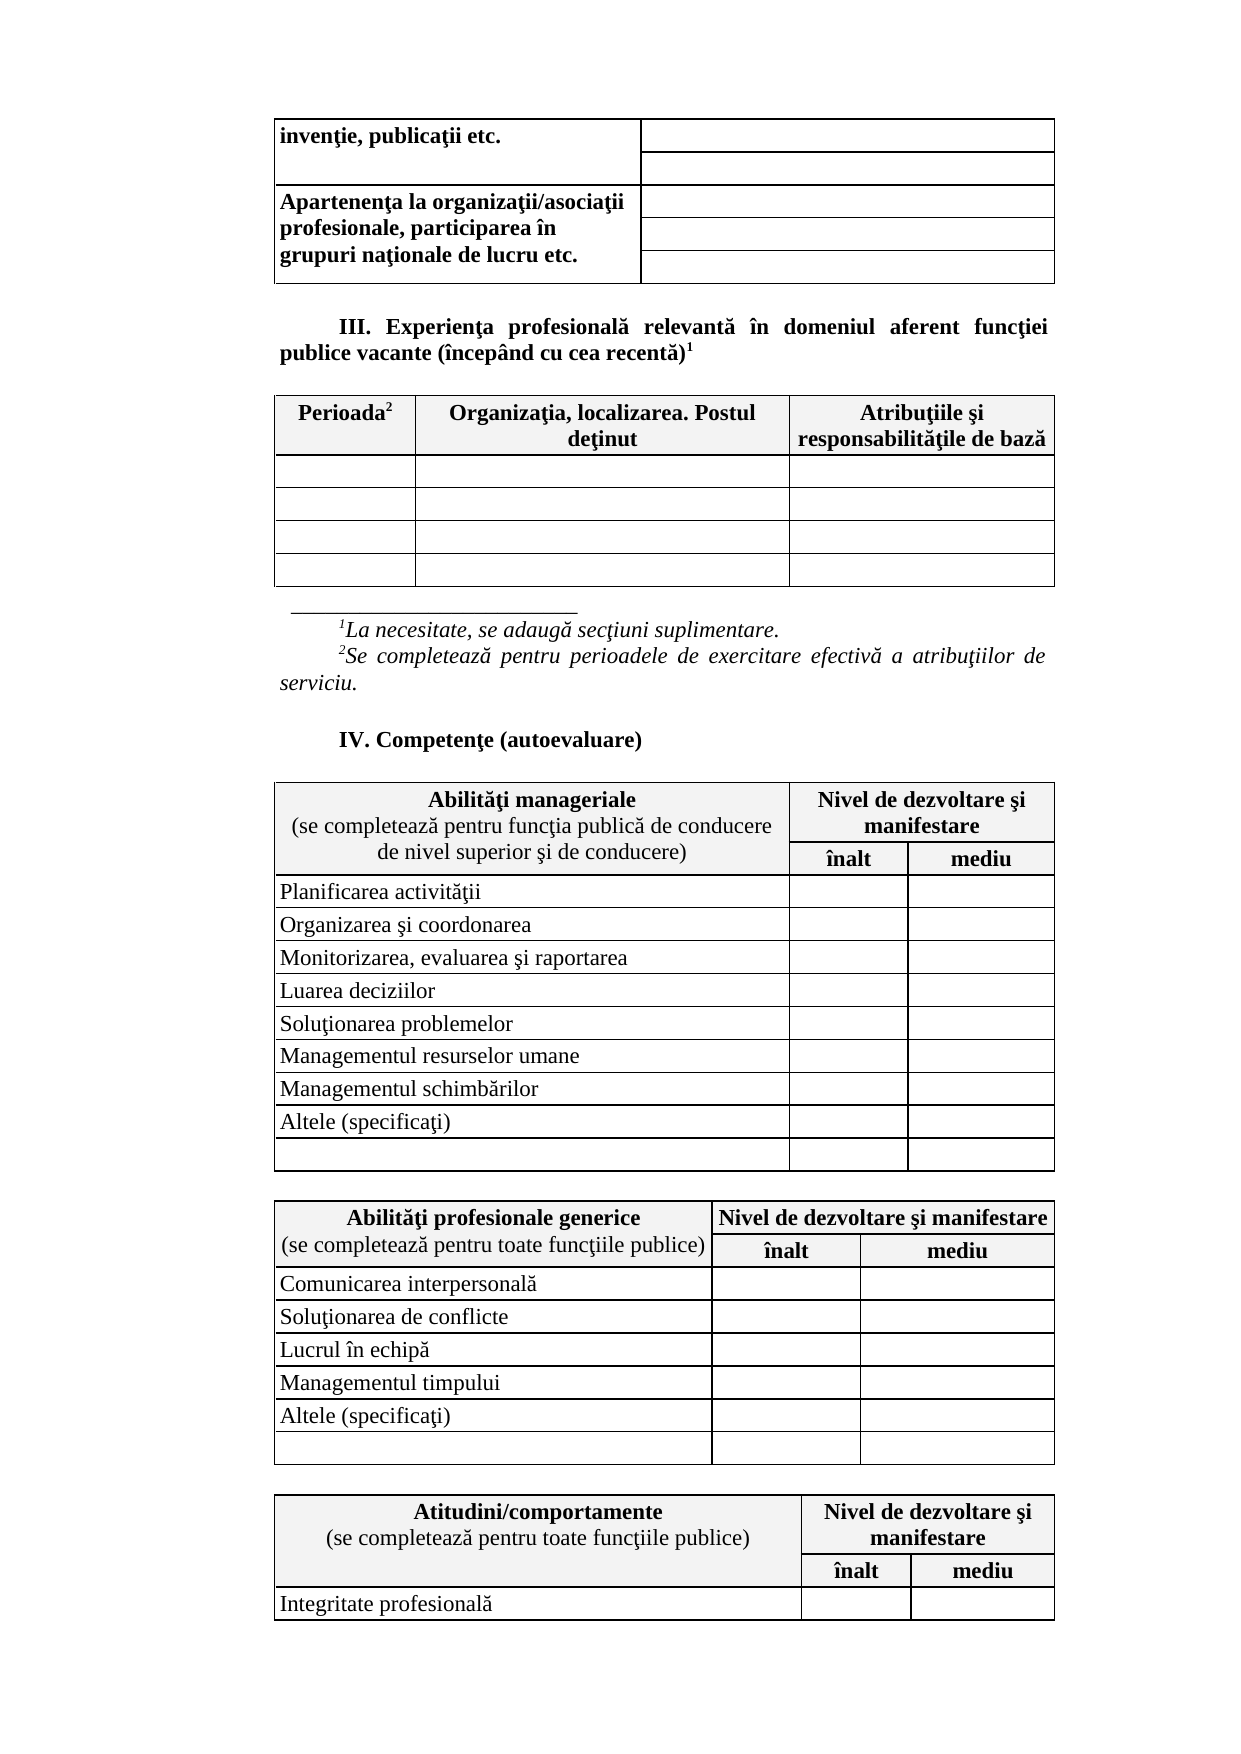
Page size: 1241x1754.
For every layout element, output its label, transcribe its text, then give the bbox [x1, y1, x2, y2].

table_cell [275, 120, 640, 184]
table_cell Abilităţi manageriale (se completează pentru funcţia publică de conducere de nivel superior şi de conducere) [275, 783, 789, 874]
table_cell Nivel de dezvoltare şi manifestare [790, 783, 1054, 841]
table_header Atitudini/comportamente (se completează pentru toate funcţiile publice) [275, 1496, 801, 1586]
table_cell [909, 876, 1054, 907]
table_cell [416, 456, 789, 487]
table_header Nivel de dezvoltare şi manifestare [802, 1496, 1054, 1553]
table_cell [861, 1400, 1054, 1431]
table_cell [790, 521, 1054, 553]
table_cell Integritate profesională [275, 1587, 801, 1619]
table_cell Apartenenţa la organizaţii/asociaţii profesionale, participarea în grupuri naţionale de lucru etc. [275, 185, 640, 283]
table_cell Monitorizarea, evaluarea şi raportarea [275, 941, 789, 973]
table_cell mediu [861, 1235, 1054, 1266]
table_cell [416, 554, 789, 586]
table_cell Altele (specificaţi) [275, 1105, 789, 1137]
table_cell [802, 1588, 910, 1619]
table_cell [909, 1040, 1054, 1071]
table_cell [790, 456, 1054, 487]
table_cell [275, 521, 415, 553]
table_cell [912, 1588, 1054, 1619]
table_cell Altele (specificaţi) [275, 1399, 711, 1431]
table_cell Perioada2 [275, 396, 415, 454]
table_cell [861, 1268, 1054, 1299]
table_cell [909, 974, 1054, 1006]
table_cell [713, 1334, 860, 1365]
table_cell Organizarea şi coordonarea [275, 908, 789, 940]
table_cell [790, 488, 1054, 520]
table_cell [642, 251, 1054, 283]
table_cell [642, 153, 1054, 184]
table_cell [713, 1400, 860, 1431]
table_cell [861, 1432, 1054, 1464]
table_cell [790, 974, 907, 1006]
table_cell Managementul schimbărilor [275, 1073, 789, 1104]
table_cell Organizaţia, localizarea. Postul deţinut [416, 396, 789, 454]
table_cell [713, 1432, 860, 1464]
table_cell [275, 1432, 711, 1464]
table_cell _________________________ 1La necesitate, se adaugă secţiuni suplimentare. 2Se completează pentru perioadele de exercitare efectivă a atribuţiilor de serviciu. [275, 587, 1054, 698]
table_cell [416, 521, 789, 553]
table_cell [790, 1106, 907, 1137]
table_cell [909, 1073, 1054, 1104]
table_cell Managementul timpului [275, 1366, 711, 1398]
table_cell [275, 1138, 789, 1170]
table_cell Lucrul în echipă [275, 1333, 711, 1365]
table_cell [713, 1268, 860, 1299]
table_cell [790, 941, 907, 973]
table_cell [790, 554, 1054, 586]
table_cell [790, 876, 907, 907]
table_cell [909, 941, 1054, 973]
table_cell [909, 1007, 1054, 1038]
table_header Nivel de dezvoltare şi manifestare [713, 1202, 1054, 1233]
table_cell [713, 1367, 860, 1398]
table_cell Soluţionarea problemelor [275, 1007, 789, 1038]
table_cell [642, 120, 1054, 151]
table_cell [861, 1301, 1054, 1332]
table_cell Luarea deciziilor [275, 974, 789, 1006]
table_cell înalt [790, 843, 907, 874]
table_cell [275, 488, 415, 520]
table_cell înalt [713, 1235, 860, 1266]
table_cell [713, 1301, 860, 1332]
table_cell [861, 1334, 1054, 1365]
table_cell [909, 1106, 1054, 1137]
table_cell Atribuţiile şi responsabilităţile de bază [790, 396, 1054, 454]
table_cell [790, 908, 907, 940]
table_cell [790, 1073, 907, 1104]
table_cell [909, 1139, 1054, 1170]
table_cell [416, 488, 789, 520]
table_cell [790, 1007, 907, 1038]
table_cell Soluţionarea de conflicte [275, 1300, 711, 1332]
table_cell [275, 455, 415, 487]
table_cell înalt [802, 1555, 910, 1586]
table_cell mediu [912, 1555, 1054, 1586]
table_cell Managementul resurselor umane [275, 1040, 789, 1071]
table_cell [275, 554, 415, 586]
table_cell IV. Competenţe (autoevaluare) [275, 698, 1054, 782]
table_cell Planificarea activităţii [275, 875, 789, 907]
table_cell [642, 186, 1054, 217]
table_header III. Experienţa profesională relevantă în domeniul aferent funcţiei publice vacante (începând cu cea recentă)1 [275, 284, 1054, 395]
table_cell [642, 218, 1054, 250]
table_header Abilităţi profesionale generice (se completează pentru toate funcţiile publice) [275, 1202, 711, 1266]
table_cell mediu [909, 843, 1054, 874]
table_cell Comunicarea interpersonală [275, 1267, 711, 1299]
table_cell [861, 1367, 1054, 1398]
table_cell [790, 1139, 907, 1170]
table_cell [909, 908, 1054, 940]
table_cell [790, 1040, 907, 1071]
